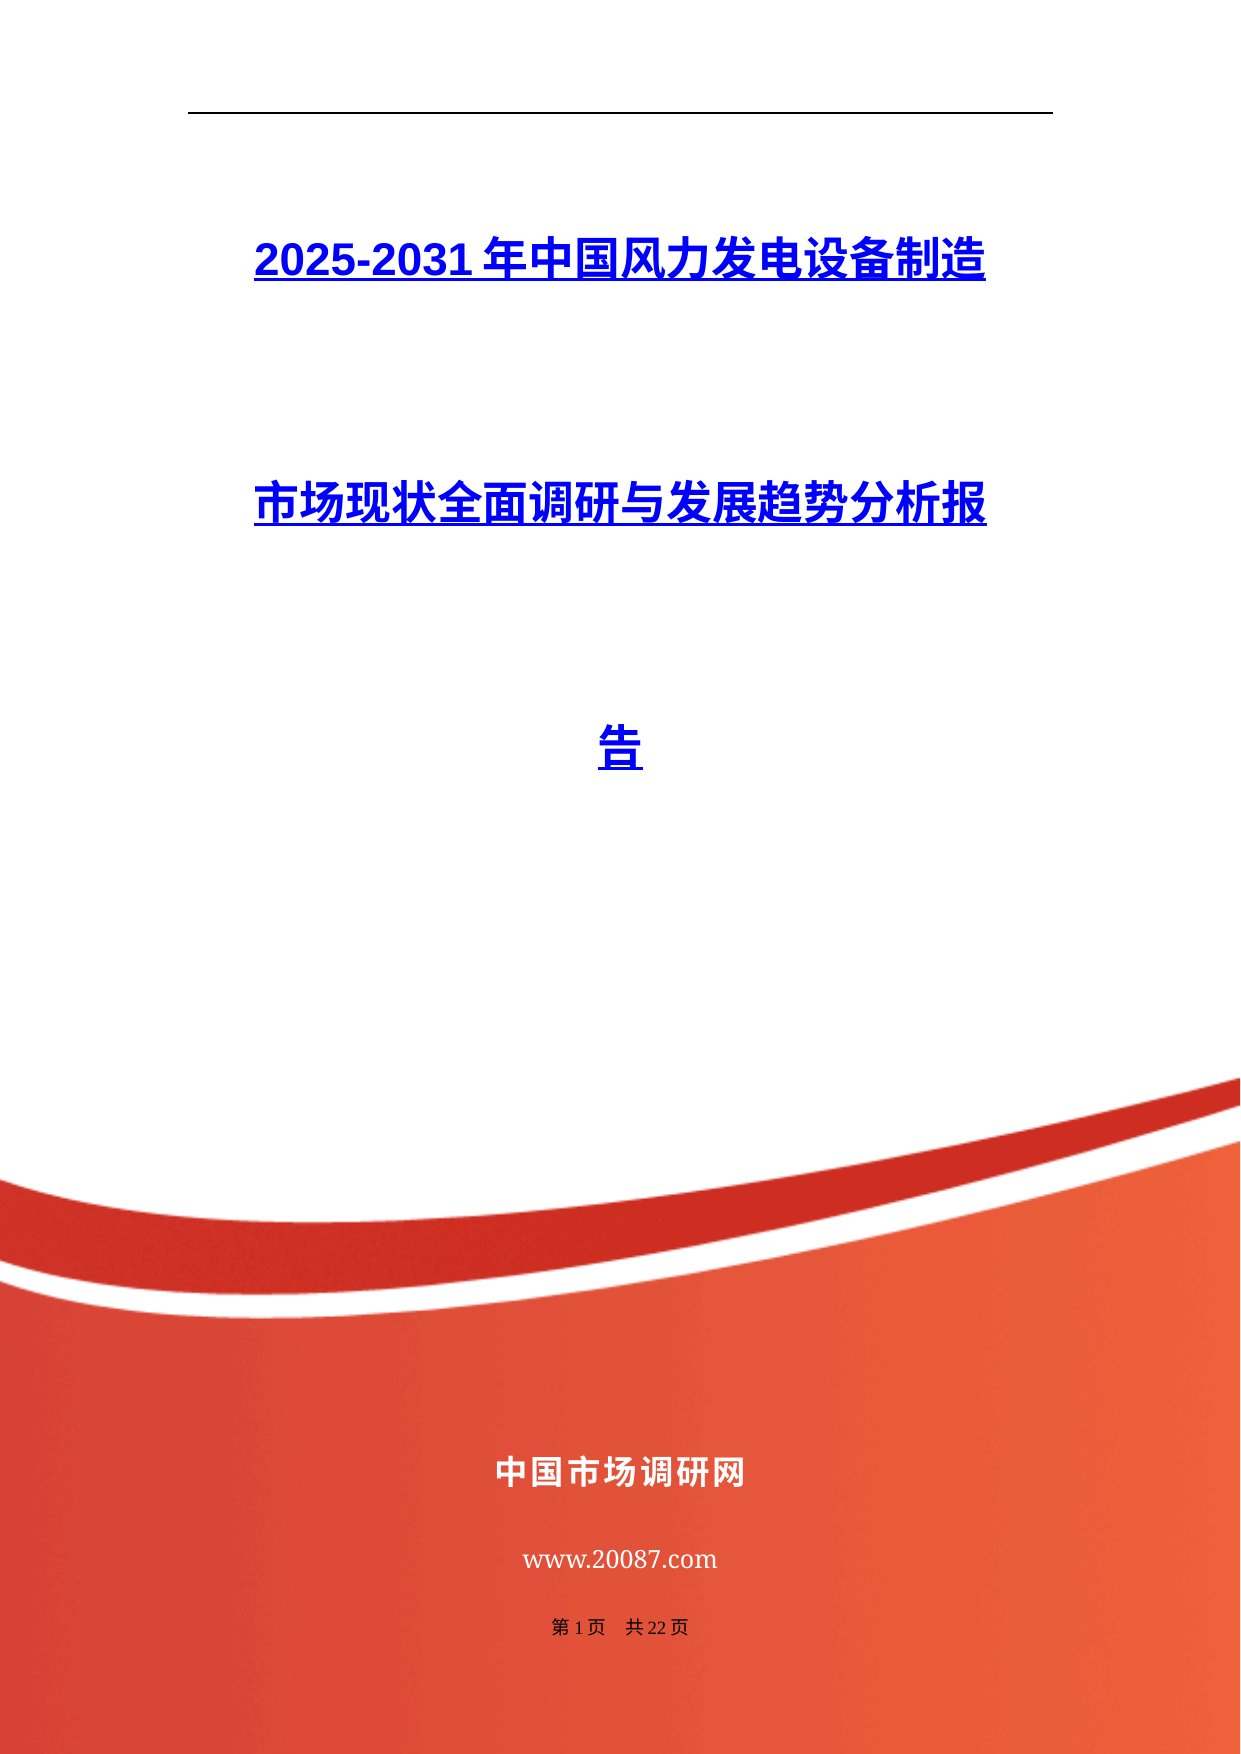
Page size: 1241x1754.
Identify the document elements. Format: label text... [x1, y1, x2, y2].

text www.20087.com [187, 1526, 1053, 1591]
table_header 2025-2031年中国风力发电设备制造市场现状全面调研与发展趋势分析报告 [188, 207, 1053, 871]
subtitle 中国市场调研网 [187, 1437, 1053, 1502]
picture [0, 1006, 1241, 1754]
